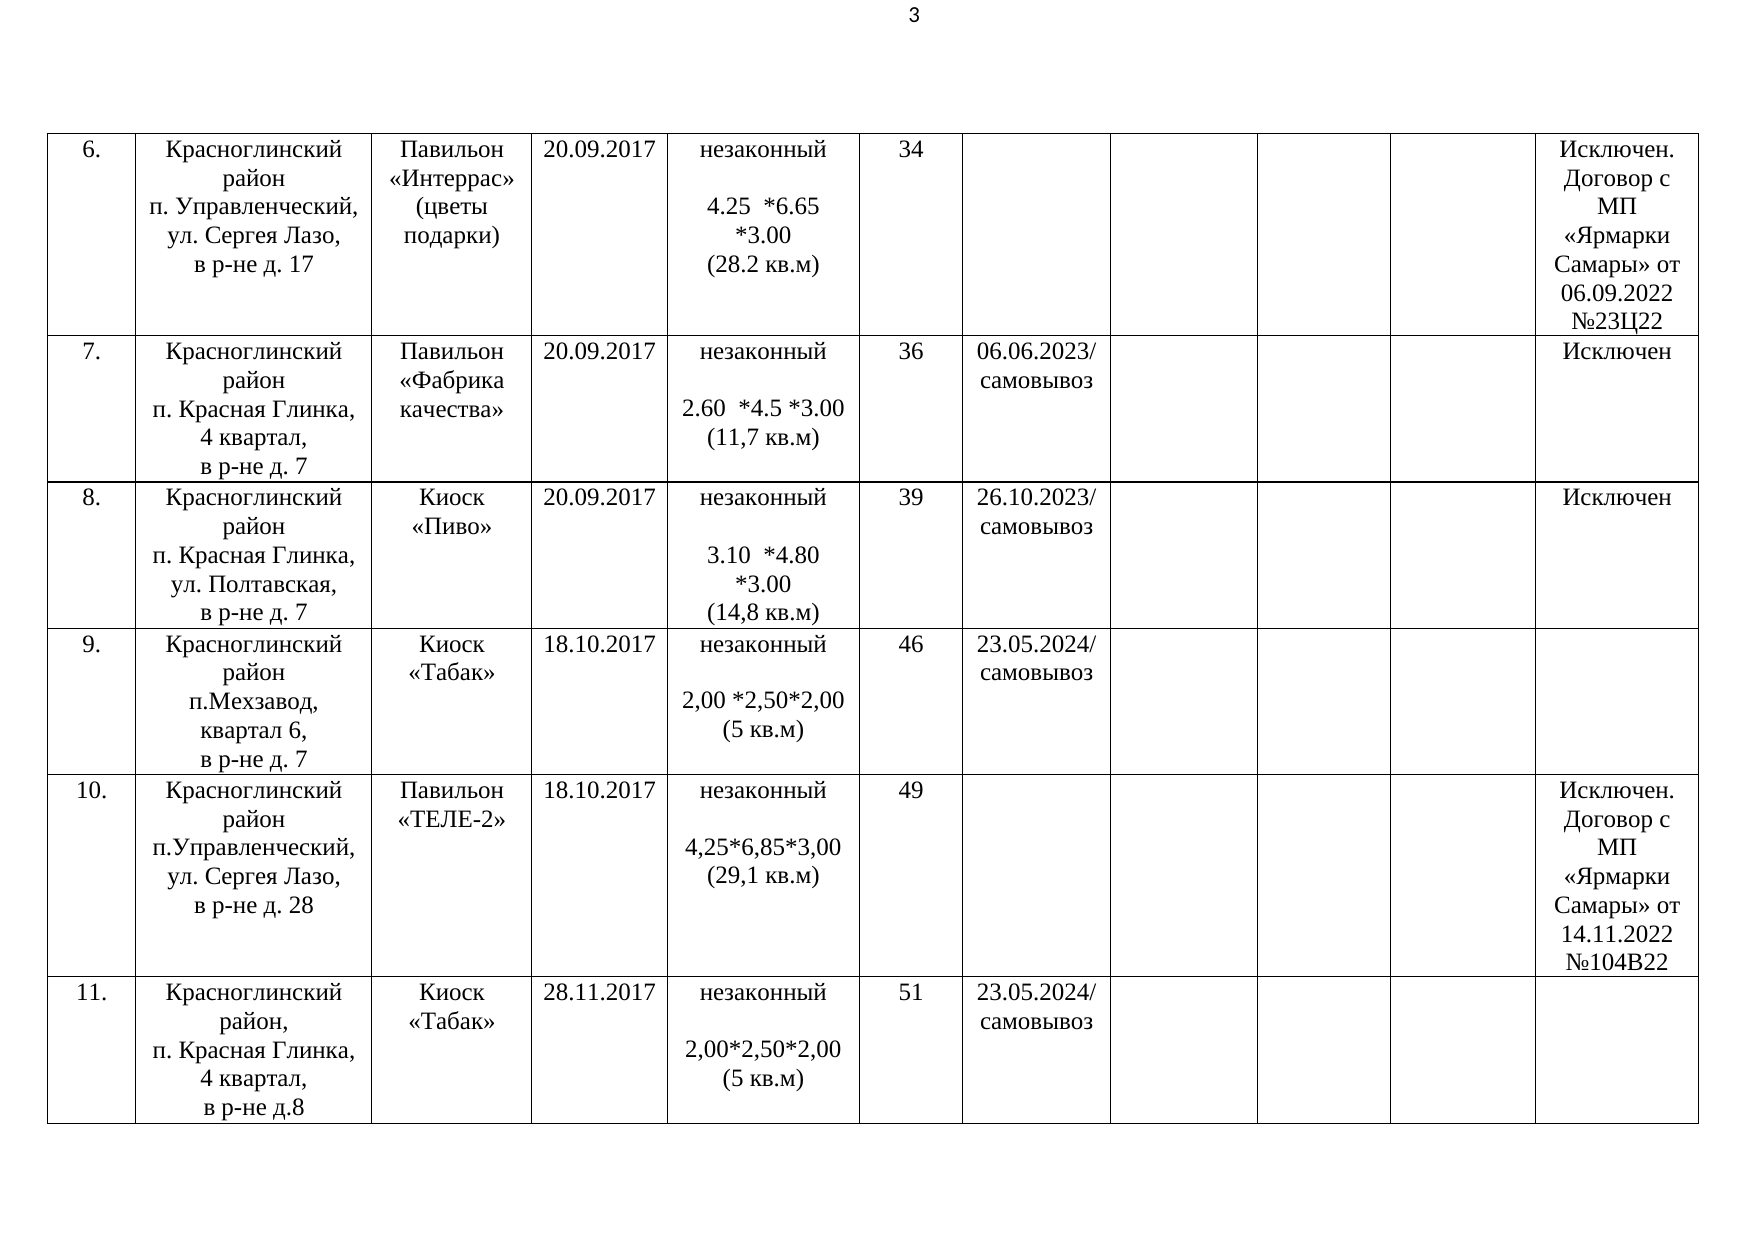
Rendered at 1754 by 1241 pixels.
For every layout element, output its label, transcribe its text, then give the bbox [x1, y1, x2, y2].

table_cell Красноглинский район п.Мехзавод, квартал 6, в р-не д. 7 [136, 629, 371, 774]
table_cell [1536, 629, 1698, 774]
table_cell незаконный 2.60 *4.5 *3.00 (11,7 кв.м) [668, 336, 859, 481]
table_cell Исключен [1536, 483, 1698, 628]
table_cell Красноглинский район, п. Красная Глинка, 4 квартал, в р-не д.8 [136, 977, 371, 1122]
table_cell [1111, 977, 1257, 1122]
table_cell 11. [48, 977, 135, 1122]
table_cell незаконный 4.25 *6.65 *3.00 (28.2 кв.м) [668, 134, 859, 335]
table_cell [1111, 134, 1257, 335]
table_cell [1258, 483, 1390, 628]
table_cell незаконный 2,00 *2,50*2,00 (5 кв.м) [668, 629, 859, 774]
table_cell 36 [860, 336, 962, 481]
table_cell 46 [860, 629, 962, 774]
table_cell 06.06.2023/самовывоз [963, 336, 1110, 481]
table_cell Красноглинский район п. Управленческий, ул. Сергея Лазо, в р-не д. 17 [136, 134, 371, 335]
table_cell [963, 134, 1110, 335]
table_cell [1111, 483, 1257, 628]
table_cell Киоск «Табак» [372, 977, 531, 1122]
table_cell [1111, 336, 1257, 481]
table_cell 26.10.2023/самовывоз [963, 483, 1110, 628]
table_cell Исключен. Договор с МП «Ярмарки Самары» от 06.09.2022 №23Ц22 [1536, 134, 1698, 335]
table_cell 6. [48, 134, 135, 335]
table_cell 23.05.2024/самовывоз [963, 977, 1110, 1122]
table_cell 49 [860, 775, 962, 976]
table_cell 18.10.2017 [532, 775, 667, 976]
table_cell Красноглинский район п. Красная Глинка, ул. Полтавская, в р-не д. 7 [136, 483, 371, 628]
table_cell 23.05.2024/самовывоз [963, 629, 1110, 774]
table_cell 51 [860, 977, 962, 1122]
table_cell 34 [860, 134, 962, 335]
table_cell [1391, 336, 1535, 481]
table_cell 18.10.2017 [532, 629, 667, 774]
table_cell Красноглинский район п. Красная Глинка, 4 квартал, в р-не д. 7 [136, 336, 371, 481]
table_cell 20.09.2017 [532, 336, 667, 481]
table_cell Киоск «Табак» [372, 629, 531, 774]
table_cell 9. [48, 629, 135, 774]
table_cell [1111, 629, 1257, 774]
table_cell незаконный 4,25*6,85*3,00 (29,1 кв.м) [668, 775, 859, 976]
table_cell [1111, 775, 1257, 976]
table_cell [1258, 977, 1390, 1122]
table_cell [1258, 629, 1390, 774]
table_cell Исключен [1536, 336, 1698, 481]
table_cell 39 [860, 483, 962, 628]
table_cell [1258, 775, 1390, 976]
table_cell [1391, 134, 1535, 335]
table_cell Киоск «Пиво» [372, 483, 531, 628]
table_cell [1391, 483, 1535, 628]
table_cell [1258, 134, 1390, 335]
table_cell 20.09.2017 [532, 483, 667, 628]
table_cell 20.09.2017 [532, 134, 667, 335]
table_cell Исключен. Договор с МП «Ярмарки Самары» от 14.11.2022 №104В22 [1536, 775, 1698, 976]
table_cell 28.11.2017 [532, 977, 667, 1122]
table_cell Павильон «ТЕЛЕ-2» [372, 775, 531, 976]
table_cell незаконный 2,00*2,50*2,00 (5 кв.м) [668, 977, 859, 1122]
table_cell Павильон «Интеррас» (цветы подарки) [372, 134, 531, 335]
table_cell Красноглинский район п.Управленческий, ул. Сергея Лазо, в р-не д. 28 [136, 775, 371, 976]
table_cell [1536, 977, 1698, 1122]
table_cell [963, 775, 1110, 976]
table_cell [1258, 336, 1390, 481]
table_cell [1391, 775, 1535, 976]
table_cell незаконный 3.10 *4.80 *3.00 (14,8 кв.м) [668, 483, 859, 628]
table_cell 10. [48, 775, 135, 976]
table_cell [1391, 977, 1535, 1122]
table_cell Павильон «Фабрика качества» [372, 336, 531, 481]
table_cell [1391, 629, 1535, 774]
table_cell 8. [48, 483, 135, 628]
table_cell 7. [48, 336, 135, 481]
